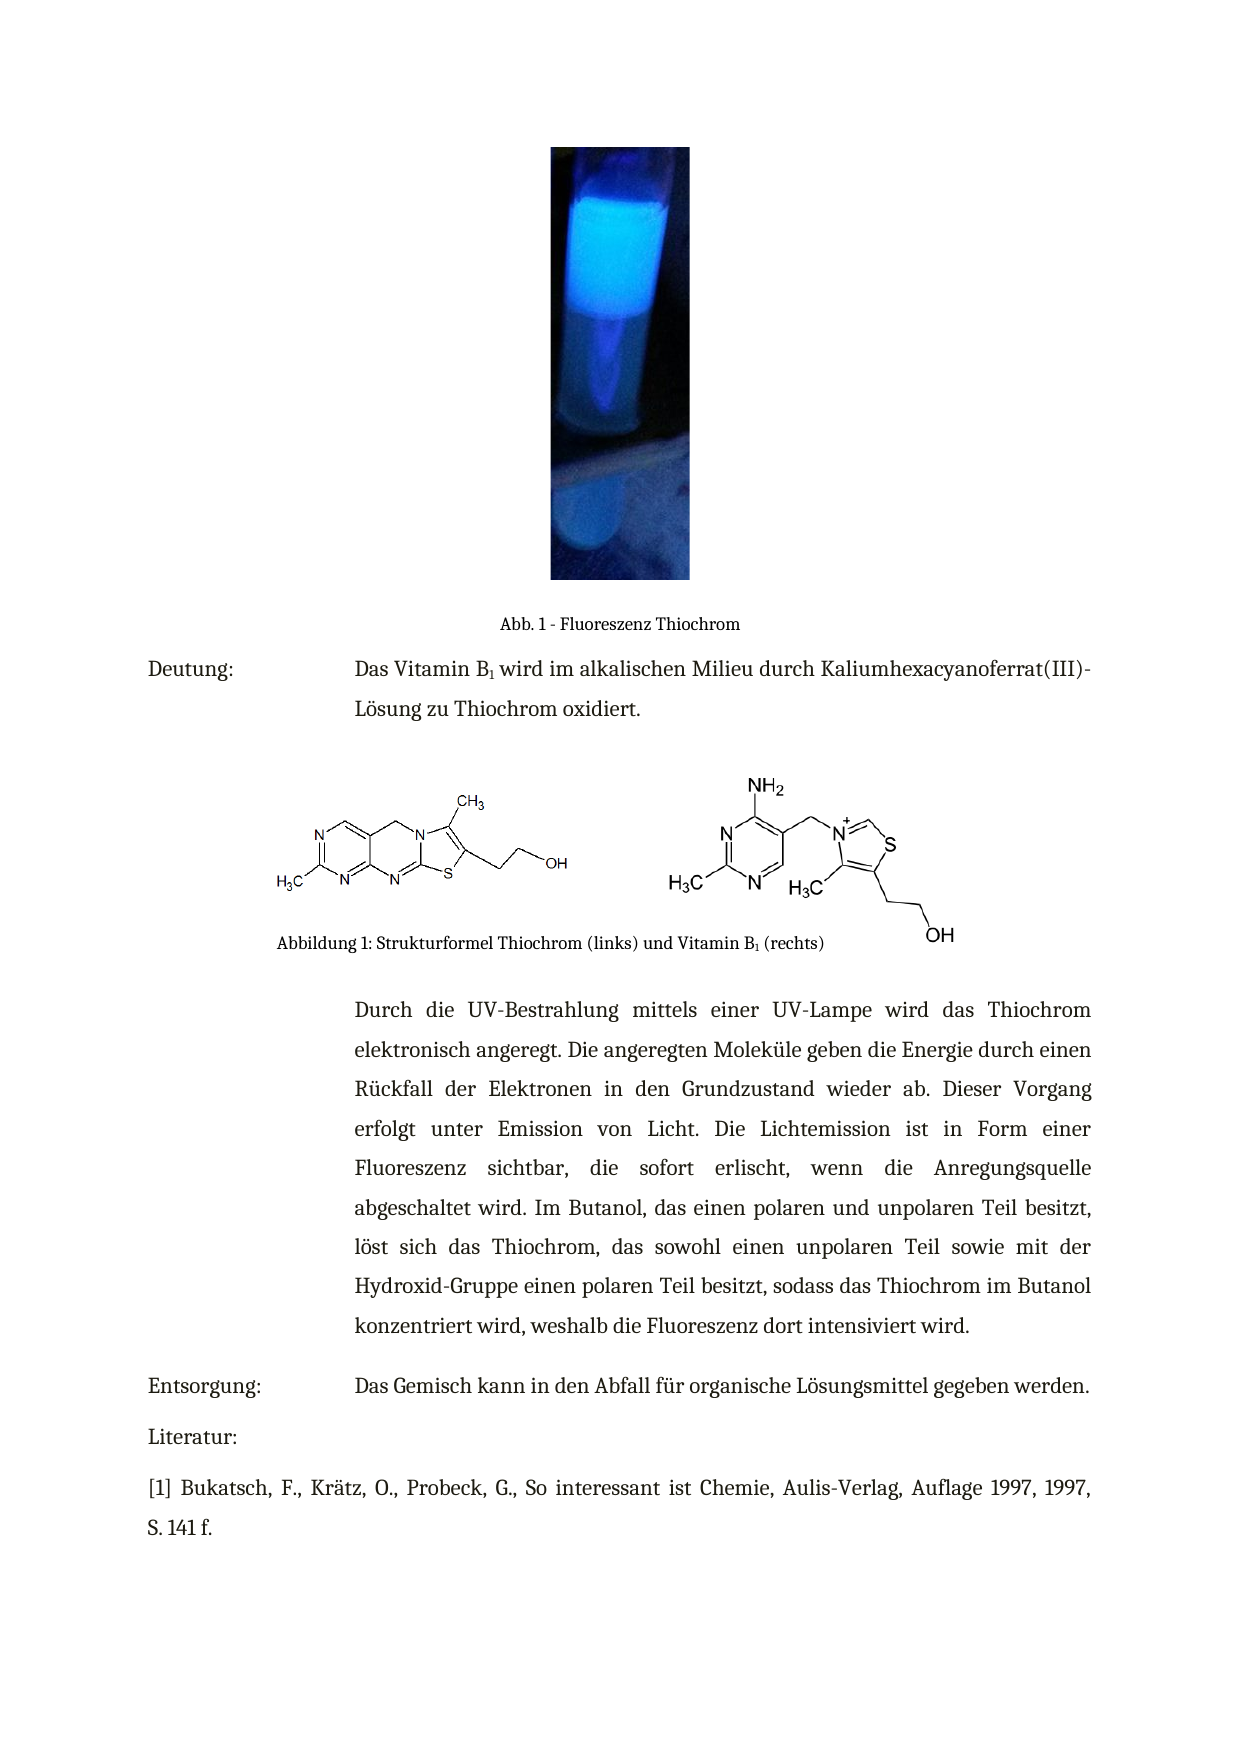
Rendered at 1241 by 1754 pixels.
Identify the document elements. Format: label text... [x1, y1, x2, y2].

text Literatur: [148, 1424, 1093, 1451]
picture [258, 783, 582, 926]
text Deutung: Das Vitamin B1 wird im alkalischen Milieu durch Kaliumhexacyanoferrat(III)-Lösung zu Thiochrom oxidiert. [148, 656, 1093, 722]
text Entsorgung: Das Gemisch kann in den Abfall für organische Lösungsmittel gegeben werden. [148, 1373, 1093, 1399]
text [1] Bukatsch, F., Krätz, O., Probeck, G., So interessant ist Chemie, Aulis-Verlag, Auflage 1997, 1997, S. 141 f. [148, 1475, 1093, 1541]
text Durch die UV-Bestrahlung mittels einer UV-Lampe wird das Thiochrom elektronisch angeregt. Die angeregten Moleküle geben die Energie durch einen Rückfall der Elektronen in den Grundzustand wieder ab. Dieser Vorgang erfolgt unter Emission von Licht. Die Lichtemission ist in Form einer Fluoreszenz sichtbar, die sofort erlischt, wenn die Anregungsquelle abgeschaltet wird. Im Butanol, das einen polaren und unpolaren Teil besitzt, löst sich das Thiochrom, das sowohl einen unpolaren Teil sowie mit der Hydroxid-Gruppe einen polaren Teil besitzt, sodass das Thiochrom im Butanol konzentriert wird, weshalb die Fluoreszenz dort intensiviert wird. [148, 997, 1093, 1339]
picture [550, 147, 690, 580]
picture [662, 773, 960, 946]
